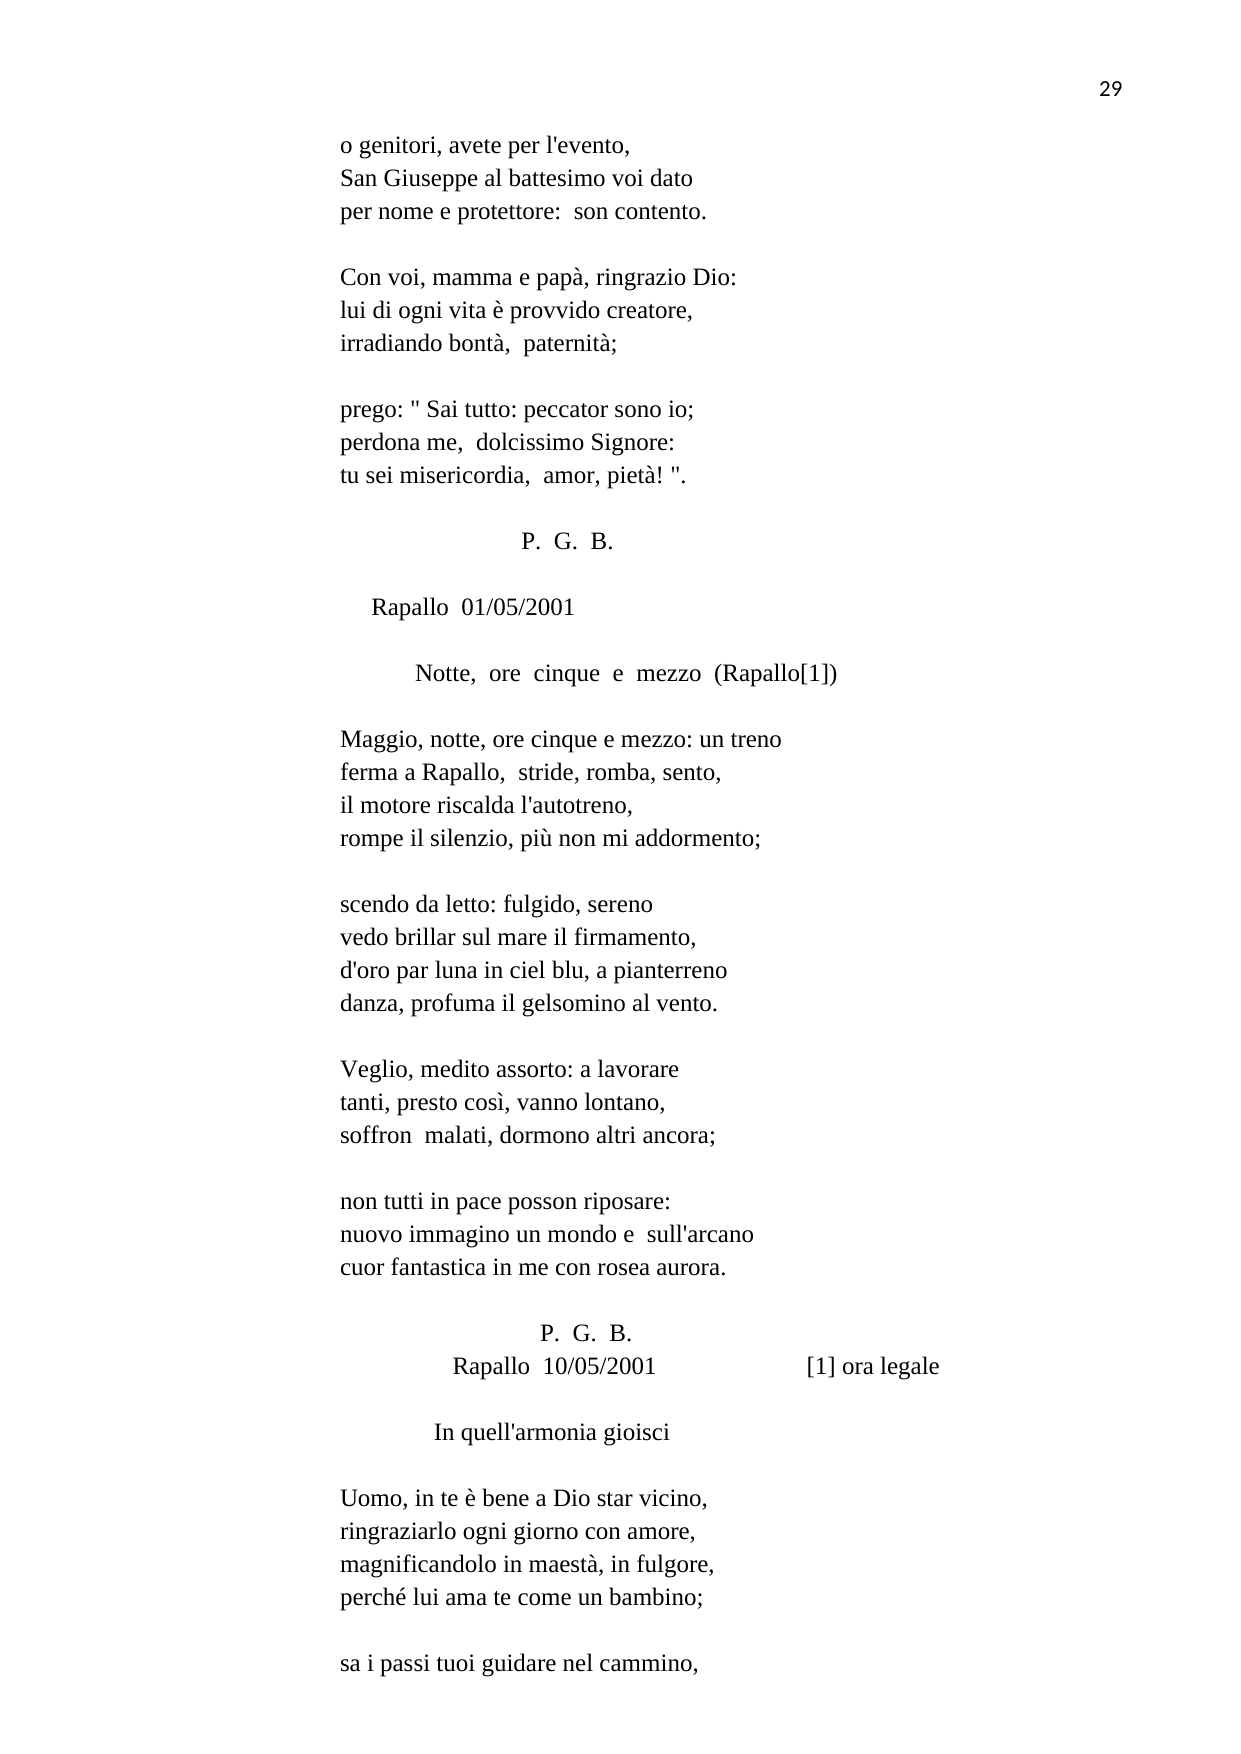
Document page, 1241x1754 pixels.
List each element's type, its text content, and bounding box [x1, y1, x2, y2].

text P. G. B. [340, 526, 1122, 555]
text sa i passi tuoi guidare nel cammino, [340, 1648, 1122, 1677]
text d'oro par luna in ciel blu, a pianterreno [340, 955, 1122, 984]
text Maggio, notte, ore cinque e mezzo: un treno [340, 724, 1122, 753]
text perché lui ama te come un bambino; [340, 1582, 1122, 1611]
text rompe il silenzio, più non mi addormento; [340, 823, 1122, 852]
text cuor fantastica in me con rosea aurora. [340, 1252, 1122, 1281]
text In quell'armonia gioisci [340, 1417, 1122, 1446]
text il motore riscalda l'autotreno, [340, 790, 1122, 819]
text ringraziarlo ogni giorno con amore, [340, 1516, 1122, 1544]
text Notte, ore cinque e mezzo (Rapallo[1]) [340, 658, 1122, 687]
text Rapallo 10/05/2001 [1] ora legale [340, 1351, 1122, 1379]
text San Giuseppe al battesimo voi dato [340, 163, 1122, 192]
text perdona me, dolcissimo Signore: [340, 427, 1122, 456]
text vedo brillar sul mare il firmamento, [340, 922, 1122, 951]
text Con voi, mamma e papà, ringrazio Dio: [340, 262, 1122, 291]
text ferma a Rapallo, stride, romba, sento, [340, 757, 1122, 786]
text lui di ogni vita è provvido creatore, [340, 295, 1122, 324]
text soffron malati, dormono altri ancora; [340, 1120, 1122, 1149]
text Veglio, medito assorto: a lavorare [340, 1054, 1122, 1083]
text prego: " Sai tutto: peccator sono io; [340, 394, 1122, 423]
text P. G. B. [340, 1318, 1122, 1346]
text irradiando bontà, paternità; [340, 328, 1122, 357]
text Uomo, in te è bene a Dio star vicino, [340, 1483, 1122, 1512]
text Rapallo 01/05/2001 [340, 592, 1122, 621]
text scendo da letto: fulgido, sereno [340, 889, 1122, 918]
text nuovo immagino un mondo e sull'arcano [340, 1219, 1122, 1248]
text non tutti in pace posson riposare: [340, 1186, 1122, 1215]
text tu sei misericordia, amor, pietà! ". [340, 460, 1122, 489]
text o genitori, avete per l'evento, [340, 130, 1122, 158]
text magnificandolo in maestà, in fulgore, [340, 1549, 1122, 1578]
text per nome e protettore: son contento. [340, 196, 1122, 224]
text danza, profuma il gelsomino al vento. [340, 988, 1122, 1017]
text tanti, presto così, vanno lontano, [340, 1087, 1122, 1116]
